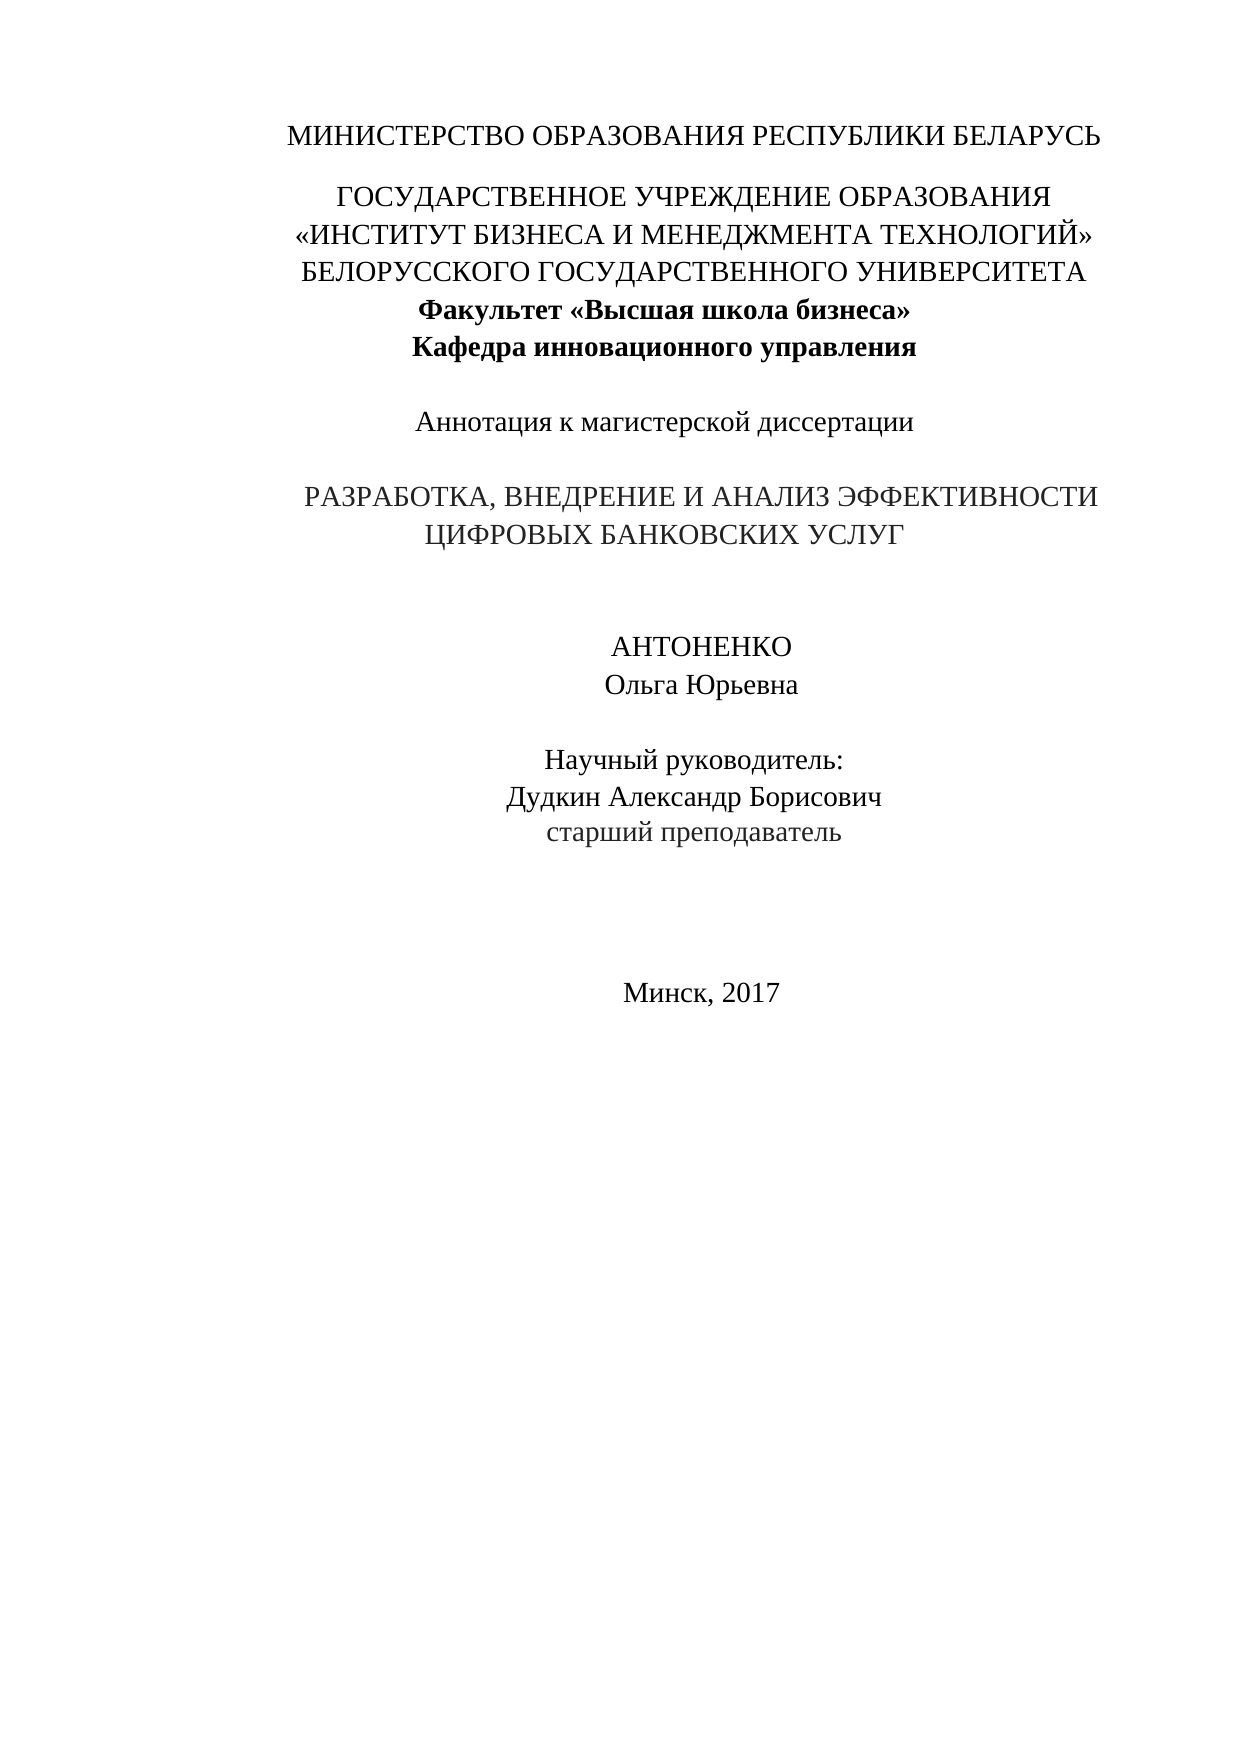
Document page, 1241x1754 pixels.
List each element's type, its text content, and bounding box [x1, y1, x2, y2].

text Аннотация к магистерской диссертации [177, 402, 1152, 439]
text Факультет «Высшая школа бизнеса» [177, 289, 1152, 327]
text старший преподаватель [177, 814, 1152, 848]
text Минск, 2017 [177, 973, 1152, 1010]
text Дудкин Александр Борисович [177, 777, 1152, 814]
text МИНИСТЕРСТВО ОБРАЗОВАНИЯ РЕСПУБЛИКИ БЕЛАРУСЬ [177, 118, 1152, 152]
text ГОСУДАРСТВЕННОЕ УЧРЕЖДЕНИЕ ОБРАЗОВАНИЯ [177, 177, 1152, 214]
text БЕЛОРУССКОГО ГОСУДАРСТВЕННОГО УНИВЕРСИТЕТА [177, 252, 1152, 289]
text Кафедра инновационного управления [177, 327, 1152, 364]
text АНТОНЕНКО [177, 627, 1152, 664]
text РАЗРАБОТКА, ВНЕДРЕНИЕ И АНАЛИЗ ЭФФЕКТИВНОСТИ ЦИФРОВЫХ БАНКОВСКИХ УСЛУГ [177, 477, 1152, 552]
text «ИНСТИТУТ БИЗНЕСА И МЕНЕДЖМЕНТА ТЕХНОЛОГИЙ» [177, 214, 1152, 252]
text Ольга Юрьевна [177, 664, 1152, 702]
text Научный руководитель: [177, 739, 1152, 777]
